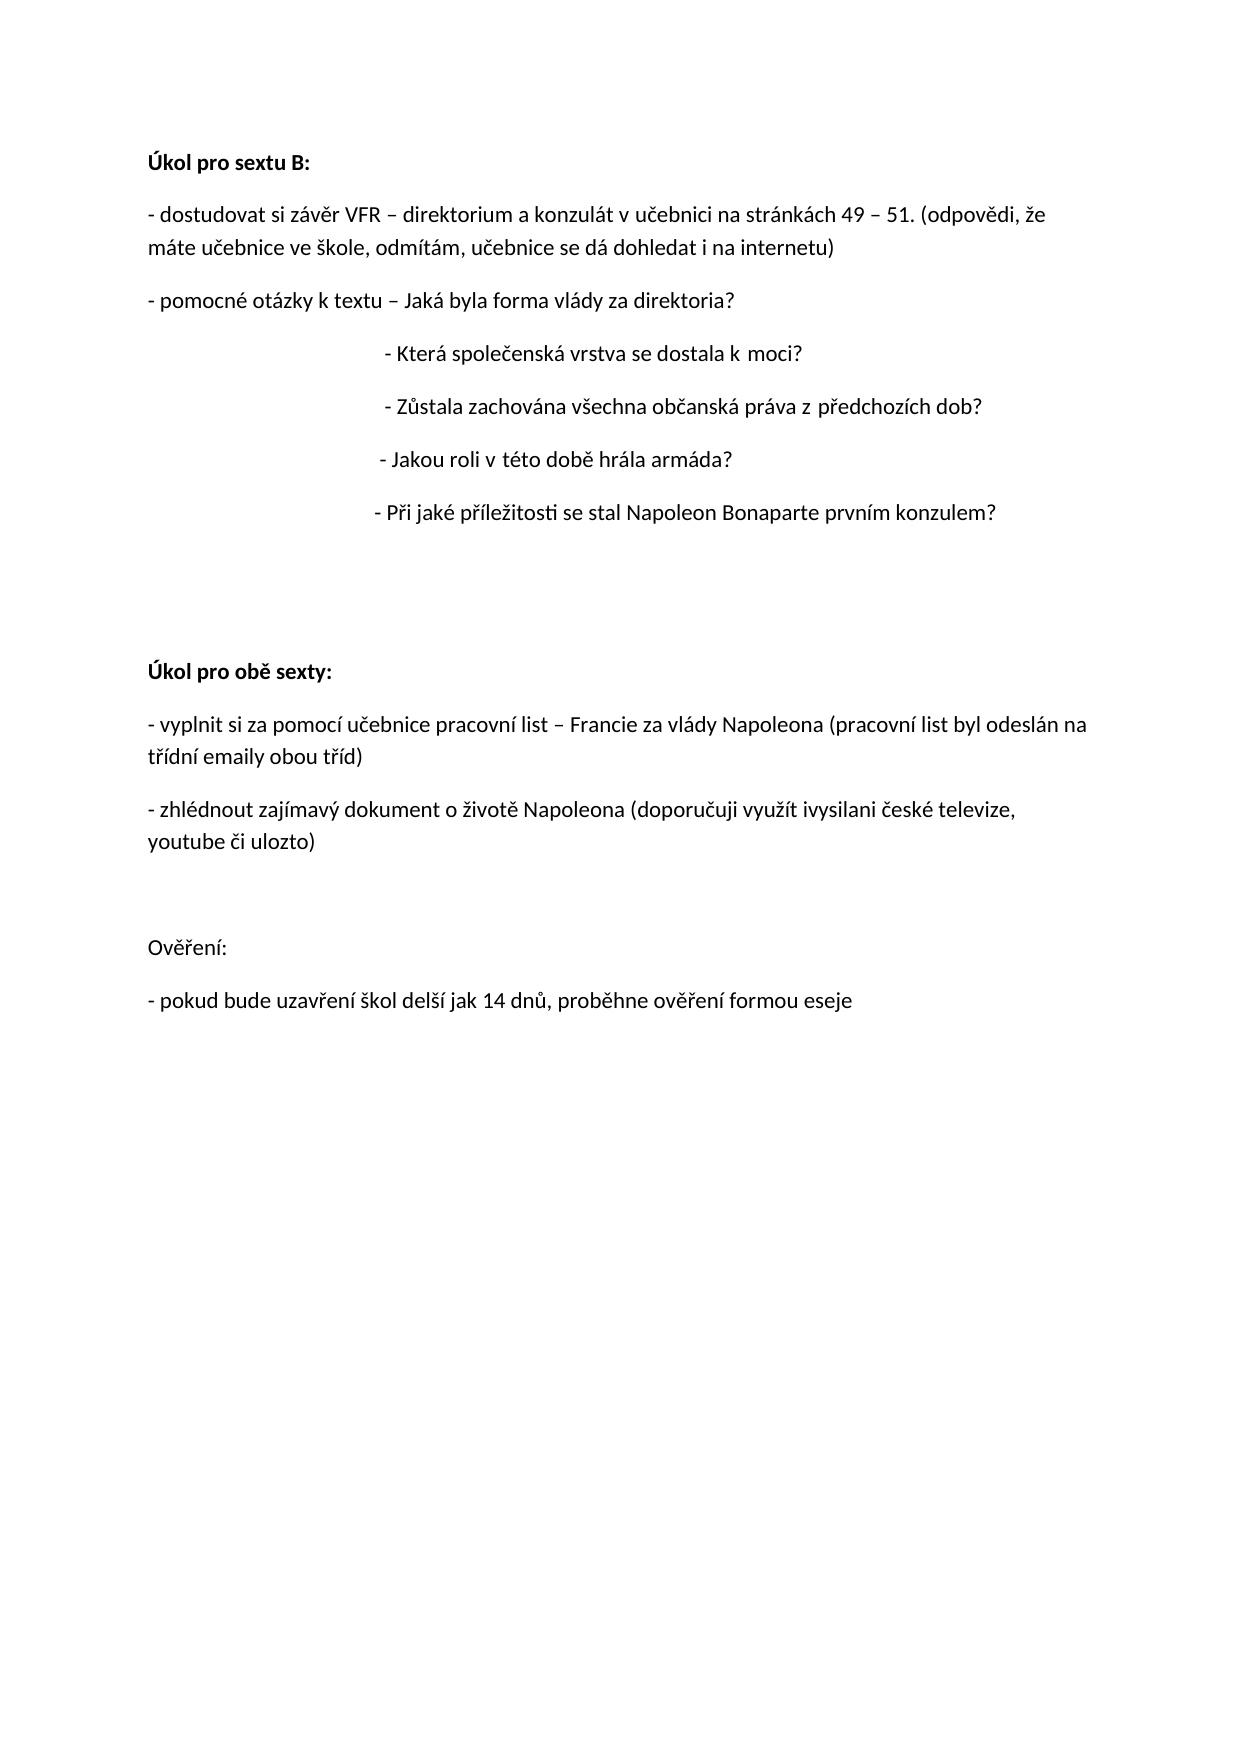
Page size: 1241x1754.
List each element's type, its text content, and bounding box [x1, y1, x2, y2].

text - Která společenská vrstva se dostala k moci? [148, 339, 1093, 367]
text - dostudovat si závěr VFR – direktorium a konzulát v učebnici na stránkách 49 – 51. (odpovědi, že máte učebnice ve škole, odmítám, učebnice se dá dohledat i na internetu) [148, 201, 1093, 261]
text Úkol pro sextu B: [148, 148, 1093, 176]
text - pokud bude uzavření škol delší jak 14 dnů, proběhne ověření formou eseje [148, 986, 1093, 1014]
text Ověření: [148, 933, 1093, 961]
text - vyplnit si za pomocí učebnice pracovní list – Francie za vlády Napoleona (pracovní list byl odeslán na třídní emaily obou tříd) [148, 710, 1093, 770]
text - Jakou roli v této době hrála armáda? [148, 445, 1093, 473]
text - Zůstala zachována všechna občanská práva z předchozích dob? [148, 392, 1093, 420]
text - pomocné otázky k textu – Jaká byla forma vlády za direktoria? [148, 286, 1093, 314]
text Úkol pro obě sexty: [148, 657, 1093, 685]
text - zhlédnout zajímavý dokument o životě Napoleona (doporučuji využít ivysilani české televize, youtube či ulozto) [148, 795, 1093, 855]
text - Při jaké příležitosti se stal Napoleon Bonaparte prvním konzulem? [148, 498, 1093, 526]
